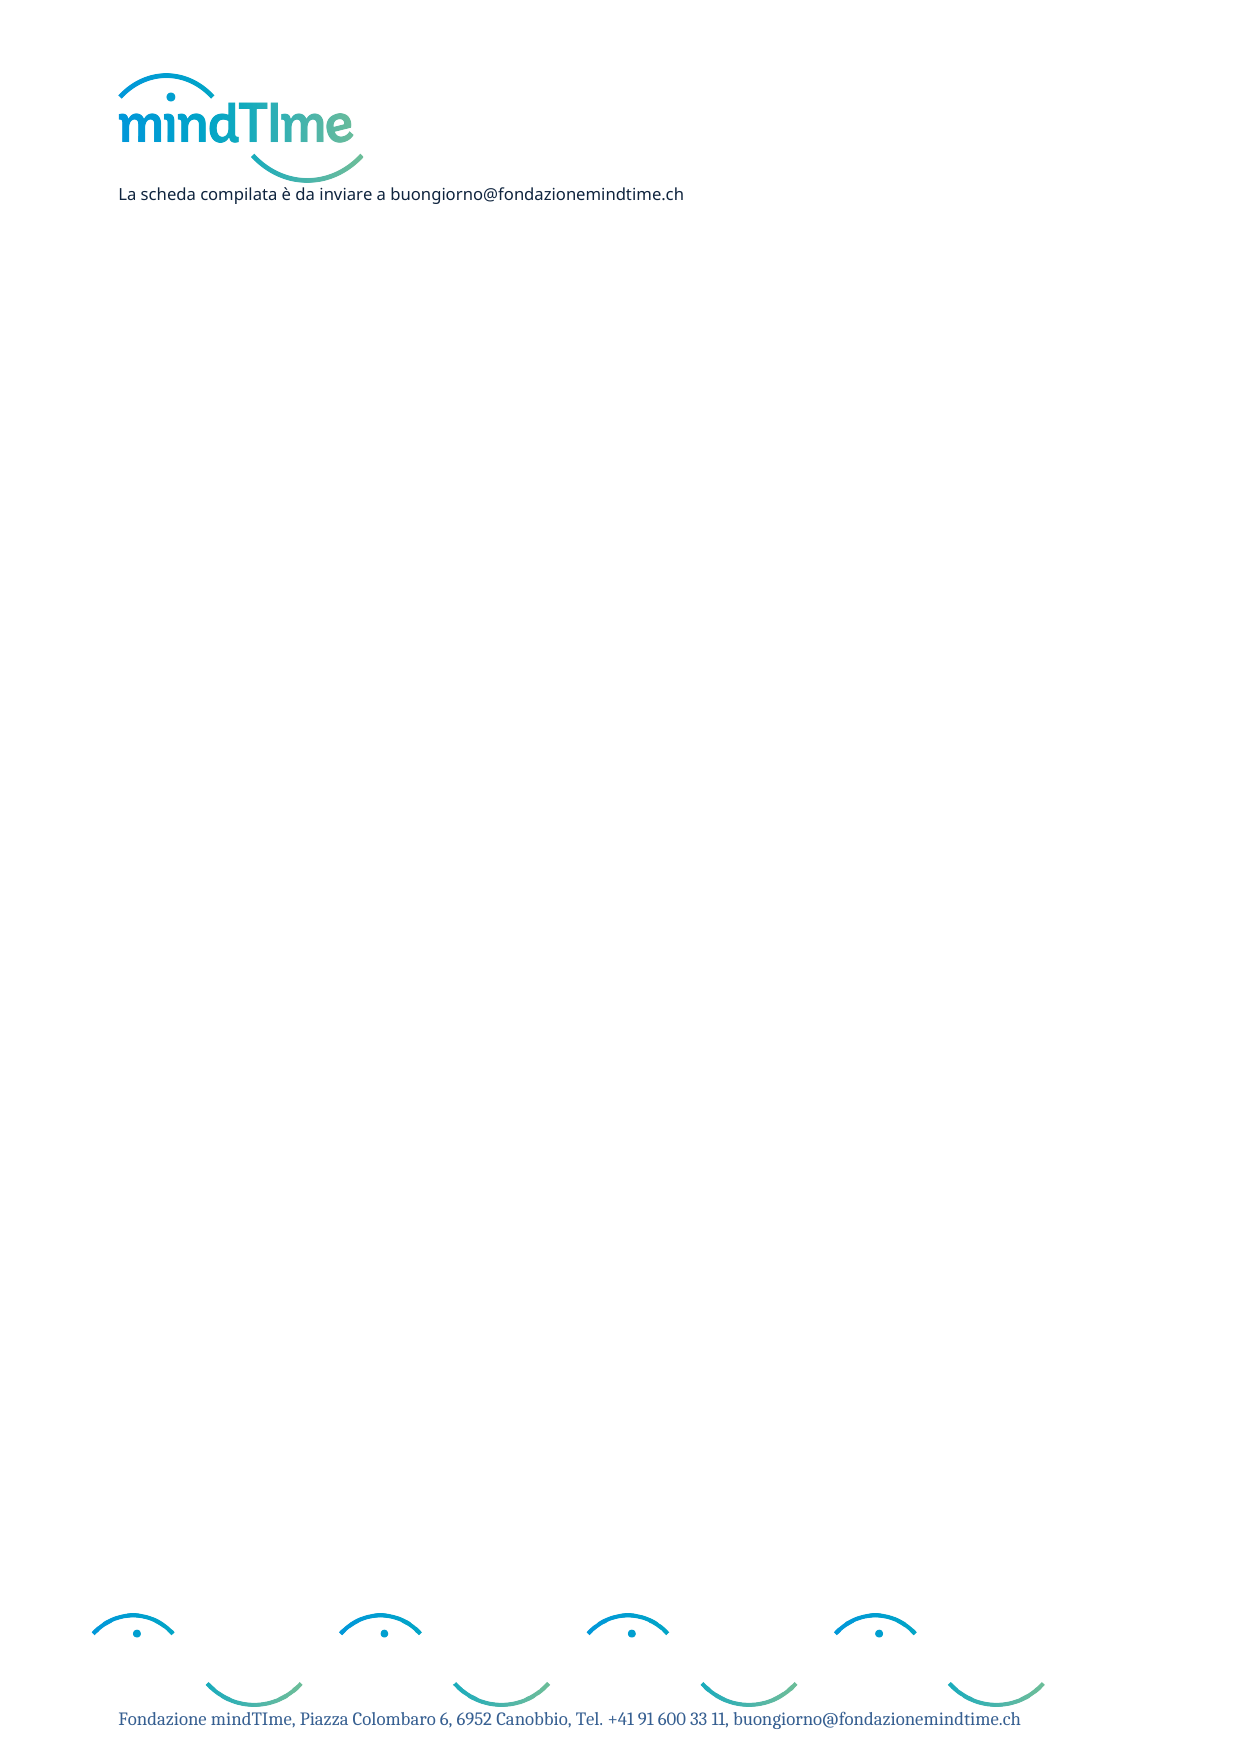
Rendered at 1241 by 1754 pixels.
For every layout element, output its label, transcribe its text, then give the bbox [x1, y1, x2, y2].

picture [118, 73, 154, 94]
text La scheda compilata è da inviare a buongiorno@fondazionemindtime.ch [118, 183, 1122, 206]
picture [83, 1612, 1045, 1707]
picture [118, 73, 364, 183]
